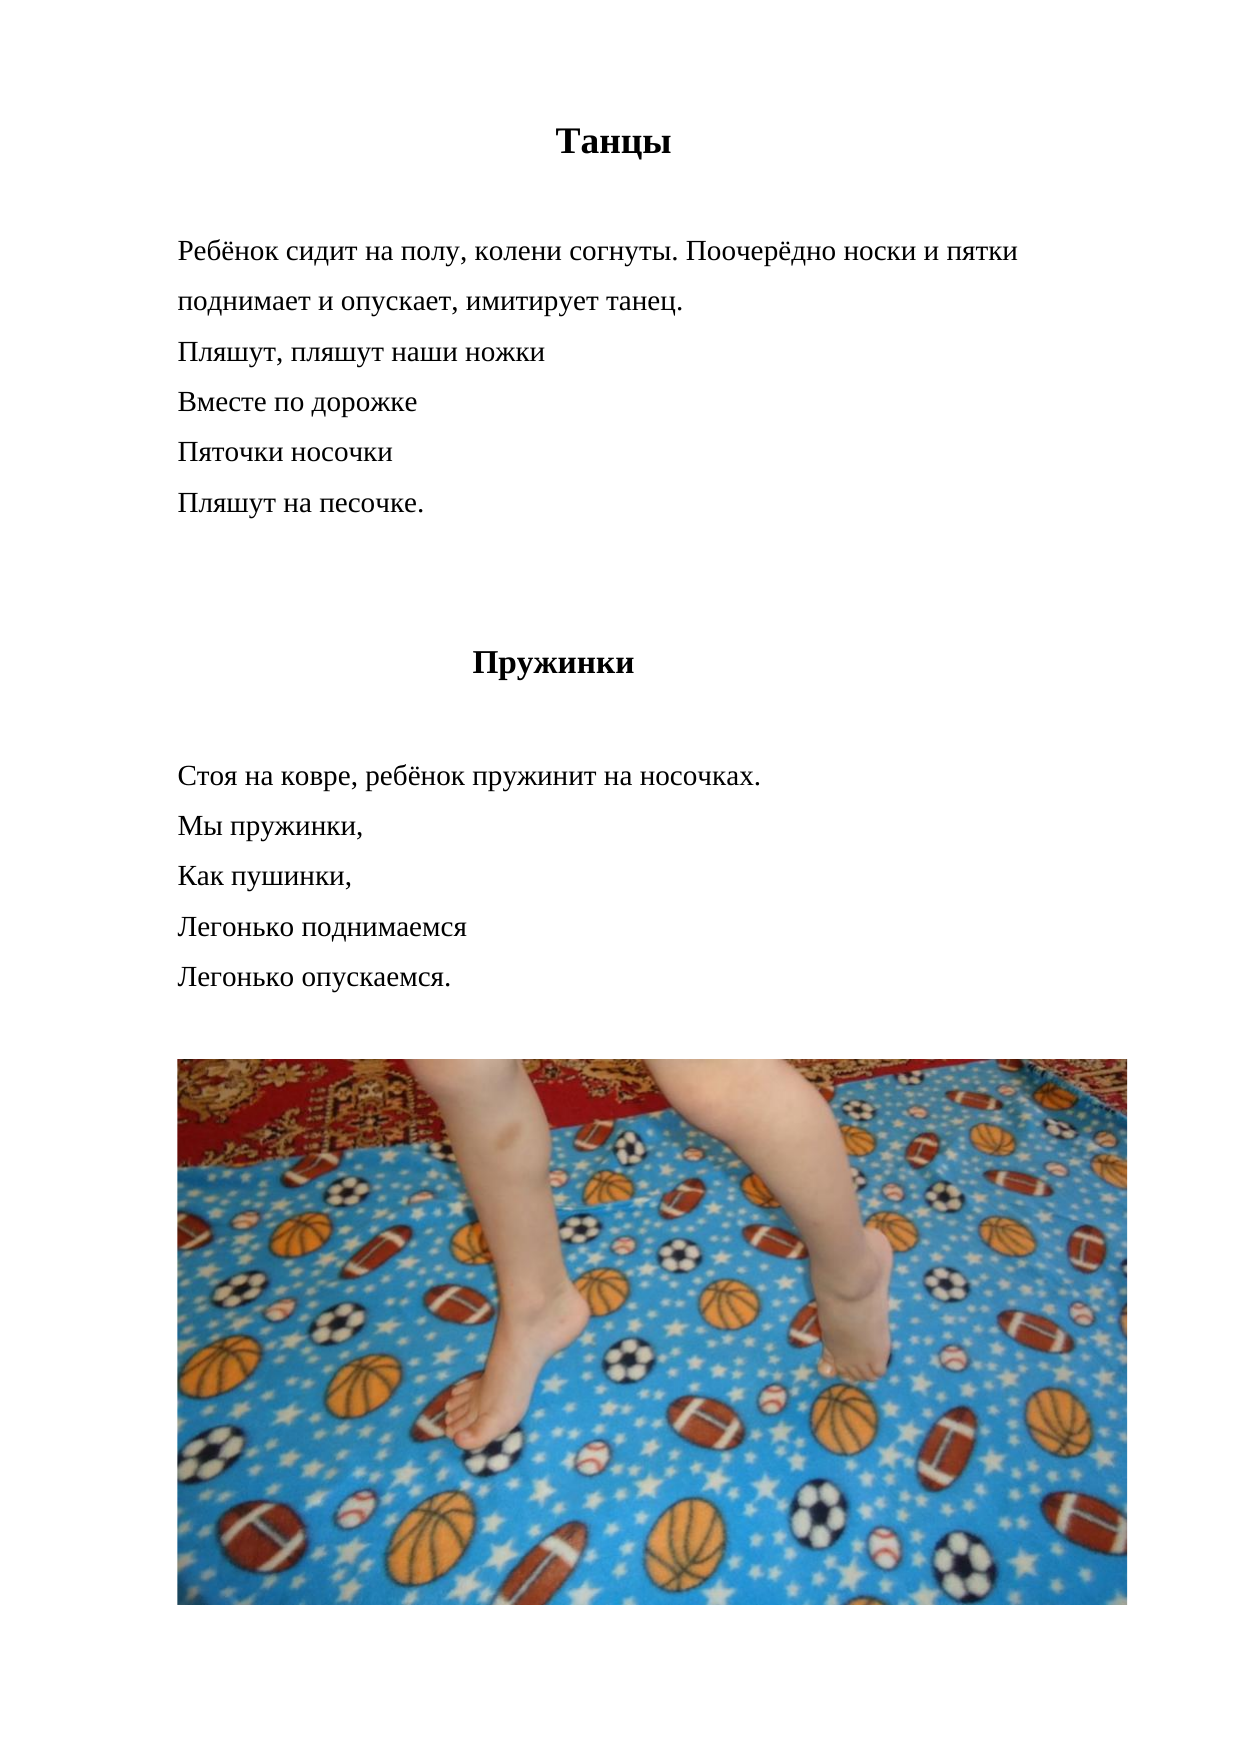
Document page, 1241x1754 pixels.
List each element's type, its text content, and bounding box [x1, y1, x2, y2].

text Стоя на ковре, ребёнок пружинит на носочках. [177, 758, 1152, 791]
text Как пушинки, [177, 858, 1152, 892]
text Мы пружинки, [177, 808, 1152, 842]
text Пляшут на песочке. [177, 485, 1152, 518]
text Танцы [472, 118, 1152, 161]
text Ребёнок сидит на полу, колени согнуты. Поочерёдно носки и пятки поднимает и опускает, имитирует танец. [177, 233, 1152, 317]
picture [177, 1059, 1128, 1605]
text Пружинки [398, 643, 1152, 681]
text Вместе по дорожке [177, 384, 1152, 418]
text Легонько поднимаемся [177, 909, 1152, 942]
text Пяточки носочки [177, 434, 1152, 468]
text Легонько опускаемся. [177, 959, 1152, 993]
text Пляшут, пляшут наши ножки [177, 334, 1152, 367]
